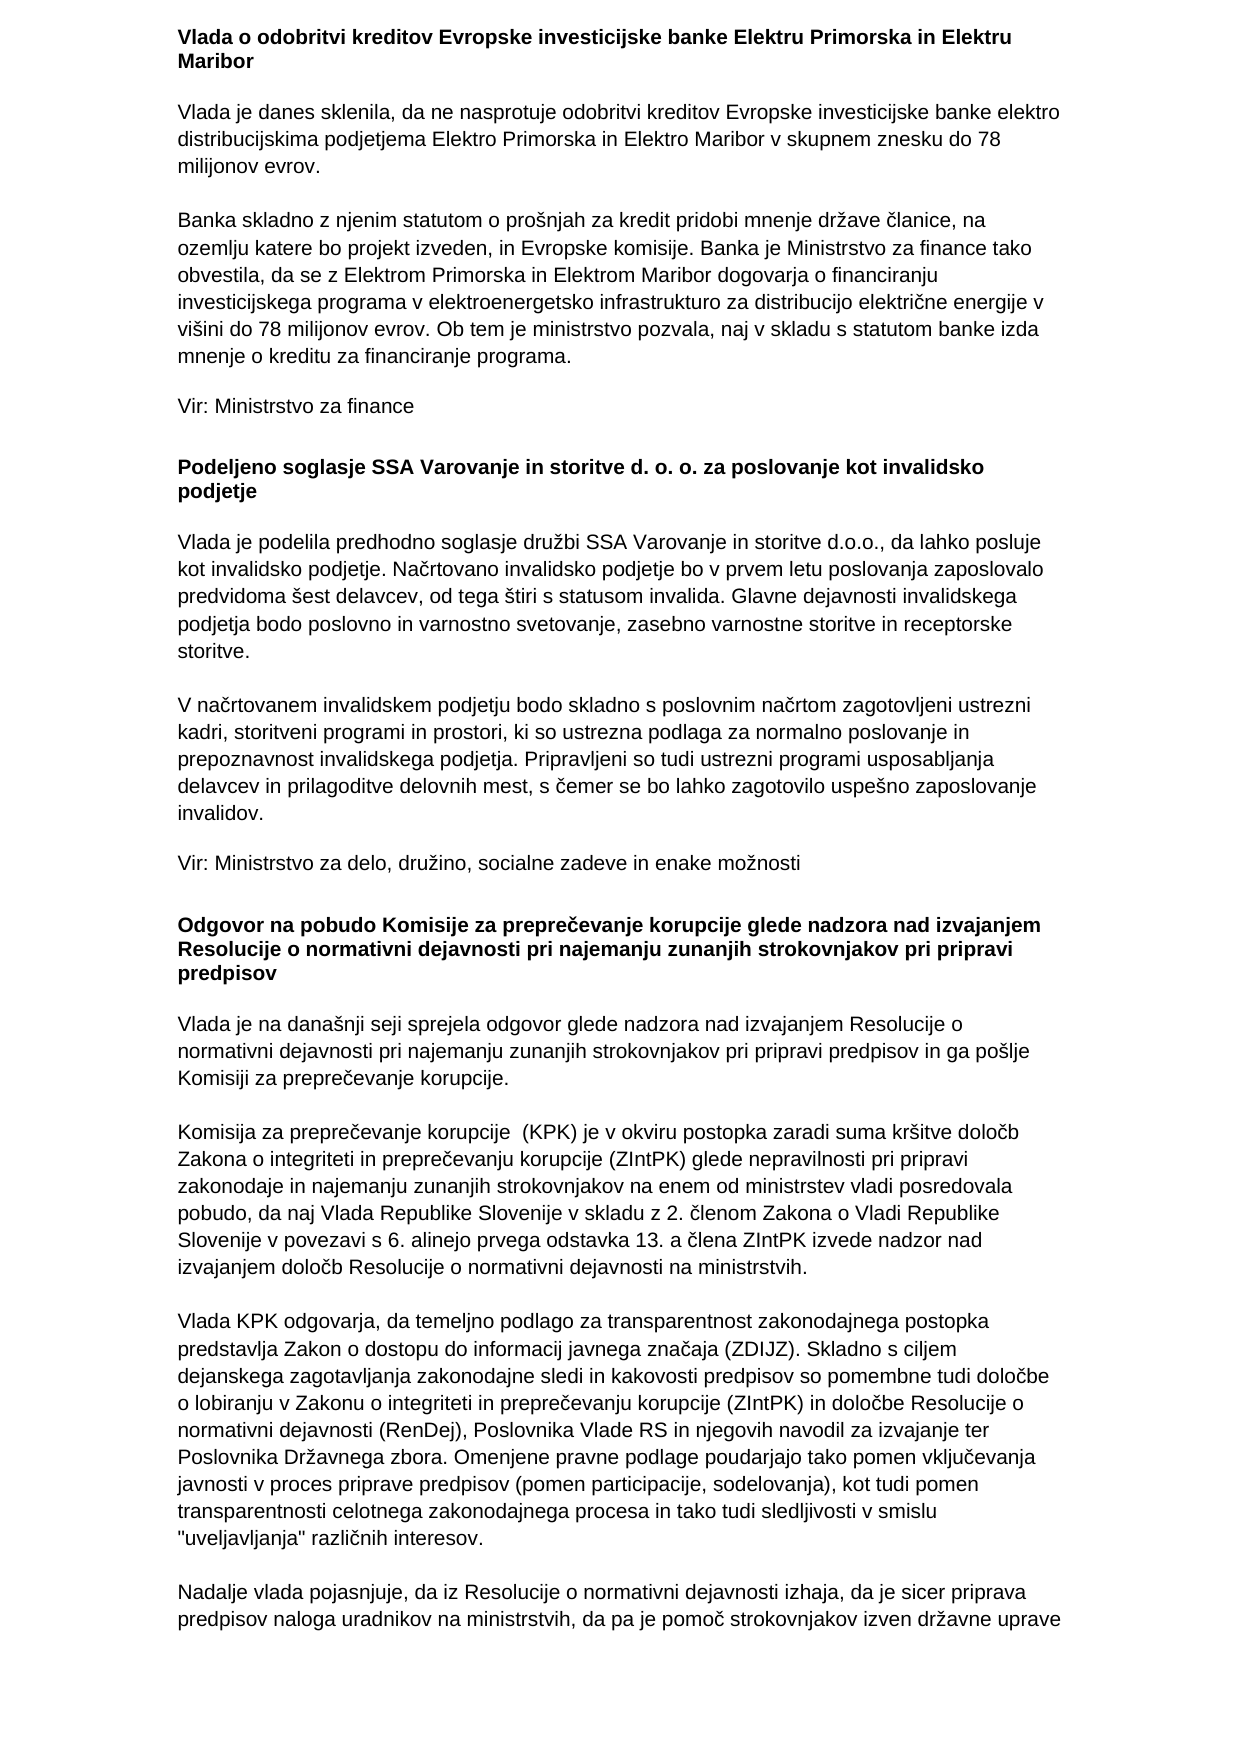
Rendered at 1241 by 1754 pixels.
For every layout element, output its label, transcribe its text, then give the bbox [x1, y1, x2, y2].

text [177, 1578, 1063, 1632]
text V načrtovanem invalidskem podjetju bodo skladno s poslovnim načrtom zagotovljeni ustrezni kadri, storitveni programi in prostori, ki so ustrezna podlaga za normalno poslovanje in prepoznavnost invalidskega podjetja. Pripravljeni so tudi ustrezni programi usposabljanja delavcev in prilagoditve delovnih mest, s čemer se bo lahko zagotovilo uspešno zaposlovanje invalidov. [177, 691, 1063, 826]
subtitle Odgovor na pobudo Komisije za preprečevanje korupcije glede nadzora nad izvajanjem Resolucije o normativni dejavnosti pri najemanju zunanjih strokovnjakov pri pripravi predpisov [177, 912, 1063, 984]
text Vir: Ministrstvo za finance [177, 394, 1063, 418]
subtitle Vlada o odobritvi kreditov Evropske investicijske banke Elektru Primorska in Elektru Maribor [177, 25, 1063, 73]
subtitle Podeljeno soglasje SSA Varovanje in storitve d. o. o. za poslovanje kot invalidsko podjetje [177, 455, 1063, 503]
text Komisija za preprečevanje korupcije (KPK) je v okviru postopka zaradi suma kršitve določb Zakona o integriteti in preprečevanju korupcije (ZIntPK) glede nepravilnosti pri pripravi zakonodaje in najemanju zunanjih strokovnjakov na enem od ministrstev vladi posredovala pobudo, da naj Vlada Republike Slovenije v skladu z 2. členom Zakona o Vladi Republike Slovenije v povezavi s 6. alinejo prvega odstavka 13. a člena ZIntPK izvede nadzor nad izvajanjem določb Resolucije o normativni dejavnosti na ministrstvih. [177, 1118, 1063, 1280]
text Vlada KPK odgovarja, da temeljno podlago za transparentnost zakonodajnega postopka predstavlja Zakon o dostopu do informacij javnega značaja (ZDIJZ). Skladno s ciljem dejanskega zagotavljanja zakonodajne sledi in kakovosti predpisov so pomembne tudi določbe o lobiranju v Zakonu o integriteti in preprečevanju korupcije (ZIntPK) in določbe Resolucije o normativni dejavnosti (RenDej), Poslovnika Vlade RS in njegovih navodil za izvajanje ter Poslovnika Državnega zbora. Omenjene pravne podlage poudarjajo tako pomen vključevanja javnosti v proces priprave predpisov (pomen participacije, sodelovanja), kot tudi pomen transparentnosti celotnega zakonodajnega procesa in tako tudi sledljivosti v smislu "uveljavljanja" različnih interesov. [177, 1307, 1063, 1551]
text Banka skladno z njenim statutom o prošnjah za kredit pridobi mnenje države članice, na ozemlju katere bo projekt izveden, in Evropske komisije. Banka je Ministrstvo za finance tako obvestila, da se z Elektrom Primorska in Elektrom Maribor dogovarja o financiranju investicijskega programa v elektroenergetsko infrastrukturo za distribucijo električne energije v višini do 78 milijonov evrov. Ob tem je ministrstvo pozvala, naj v skladu s statutom banke izda mnenje o kreditu za financiranje programa. [177, 206, 1063, 369]
text Vlada je podelila predhodno soglasje družbi SSA Varovanje in storitve d.o.o., da lahko posluje kot invalidsko podjetje. Načrtovano invalidsko podjetje bo v prvem letu poslovanja zaposlovalo predvidoma šest delavcev, od tega štiri s statusom invalida. Glavne dejavnosti invalidskega podjetja bodo poslovno in varnostno svetovanje, zasebno varnostne storitve in receptorske storitve. [177, 528, 1063, 663]
text Vir: Ministrstvo za delo, družino, socialne zadeve in enake možnosti [177, 851, 1063, 875]
text Vlada je na današnji seji sprejela odgovor glede nadzora nad izvajanjem Resolucije o normativni dejavnosti pri najemanju zunanjih strokovnjakov pri pripravi predpisov in ga pošlje Komisiji za preprečevanje korupcije. [177, 1009, 1063, 1091]
text Vlada je danes sklenila, da ne nasprotuje odobritvi kreditov Evropske investicijske banke elektro distribucijskima podjetjema Elektro Primorska in Elektro Maribor v skupnem znesku do 78 milijonov evrov. [177, 98, 1063, 179]
